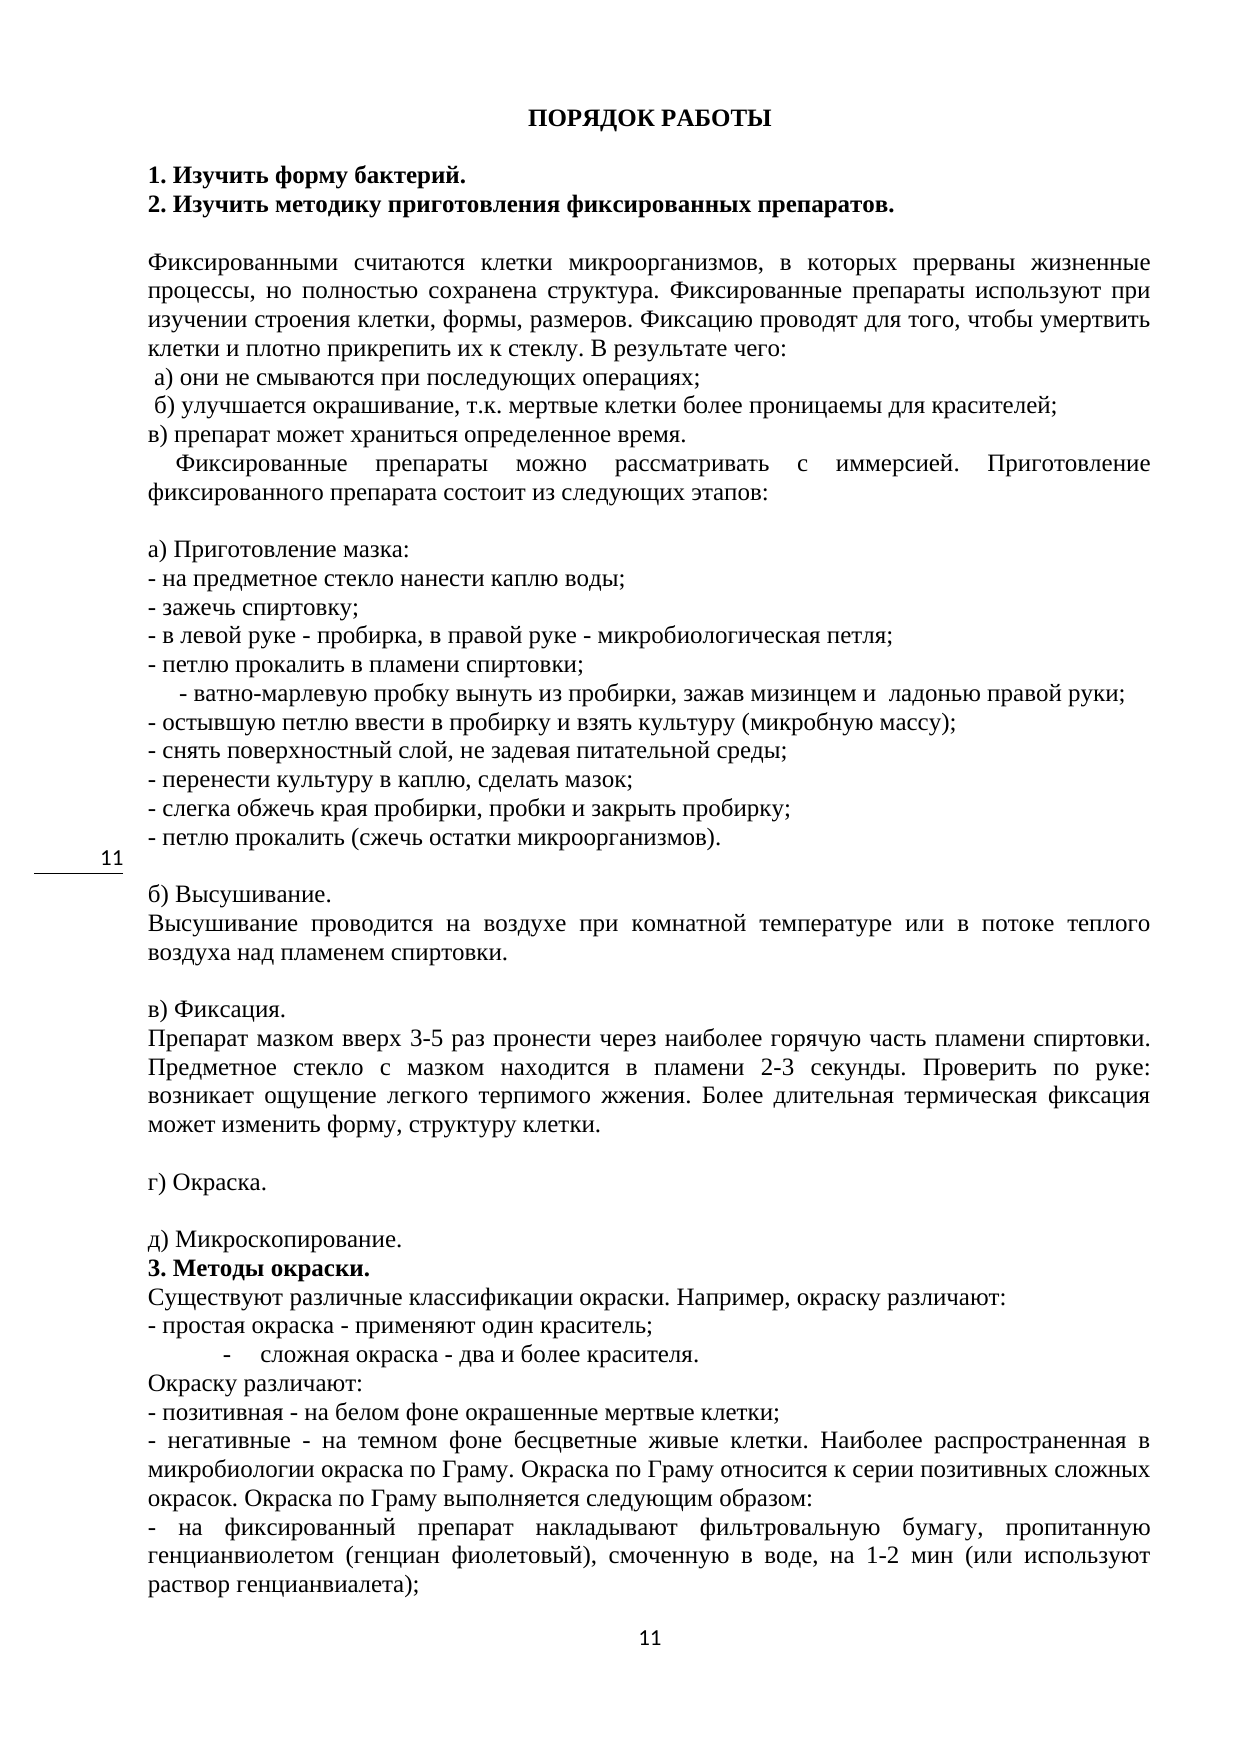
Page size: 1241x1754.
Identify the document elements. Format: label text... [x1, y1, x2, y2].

text 1. Изучить форму бактерий. [148, 161, 1152, 189]
text Окраску различают: [148, 1368, 1152, 1397]
list сложная окраска - два и более красителя. [223, 1339, 1152, 1368]
text Фиксированными считаются клетки микроорганизмов, в которых прерваны жизненные процессы, но полностью сохранена структура. Фиксированные препараты используют при изучении строения клетки, формы, размеров. Фиксацию проводят для того, чтобы умертвить клетки и плотно прикрепить их к стеклу. В результате чего: [148, 247, 1152, 362]
text - в левой руке - пробирка, в правой руке - микробиологическая петля; [148, 621, 1152, 649]
text д) Микроскопирование. [148, 1224, 1152, 1253]
text - снять поверхностный слой, не задевая питательной среды; [148, 736, 1152, 764]
text - ватно-марлевую пробку вынуть из пробирки, зажав мизинцем и ладонью правой руки; [148, 678, 1152, 707]
text - перенести культуру в каплю, сделать мазок; [148, 764, 1152, 793]
text в) препарат может храниться определенное время. [148, 419, 1152, 448]
text - зажечь спиртовку; [148, 592, 1152, 621]
text - позитивная - на белом фоне окрашенные мертвые клетки; [148, 1397, 1152, 1426]
text Высушивание проводится на воздухе при комнатной температуре или в потоке теплого воздуха над пламенем спиртовки. [148, 908, 1152, 966]
text - слегка обжечь края пробирки, пробки и закрыть пробирку; [148, 793, 1152, 822]
text а) Приготовление мазка: [148, 534, 1152, 563]
text - на предметное стекло нанести каплю воды; [148, 563, 1152, 592]
text Существуют различные классификации окраски. Например, окраску различают: [148, 1282, 1152, 1311]
text Фиксированные препараты можно рассматривать с иммерсией. Приготовление фиксированного препарата состоит из следующих этапов: [148, 448, 1152, 506]
text - петлю прокалить в пламени спиртовки; [148, 649, 1152, 678]
text - негативные - на темном фоне бесцветные живые клетки. Наиболее распространенная в микробиологии окраска по Граму. Окраска по Граму относится к серии позитивных сложных окрасок. Окраска по Граму выполняется следующим образом: [148, 1426, 1152, 1512]
text 2. Изучить методику приготовления фиксированных препаратов. [148, 189, 1152, 218]
text б) улучшается окрашивание, т.к. мертвые клетки более проницаемы для красителей; [148, 391, 1152, 419]
text - простая окраска - применяют один краситель; [148, 1311, 1152, 1339]
text б) Высушивание. [148, 879, 1152, 908]
text - петлю прокалить (сжечь остатки микроорганизмов). [148, 822, 1152, 851]
text - остывшую петлю ввести в пробирку и взять культуру (микробную массу); [148, 707, 1152, 736]
text 3. Методы окраски. [148, 1253, 1152, 1282]
text а) они не смываются при последующих операциях; [148, 362, 1152, 391]
text г) Окраска. [148, 1167, 1152, 1196]
text в) Фиксация. [148, 994, 1152, 1023]
text Препарат мазком вверх 3-5 раз пронести через наиболее горячую часть пламени спиртовки. Предметное стекло с мазком находится в пламени 2-3 секунды. Проверить по руке: возникает ощущение легкого терпимого жжения. Более длительная термическая фиксация может изменить форму, структуру клетки. [148, 1023, 1152, 1138]
text - на фиксированный препарат накладывают фильтровальную бумагу, пропитанную генцианвиолетом (генциан фиолетовый), смоченную в воде, на 1-2 мин (или используют раствор генцианвиалета); [148, 1512, 1152, 1598]
text ПОРЯДОК РАБОТЫ [148, 103, 1152, 132]
